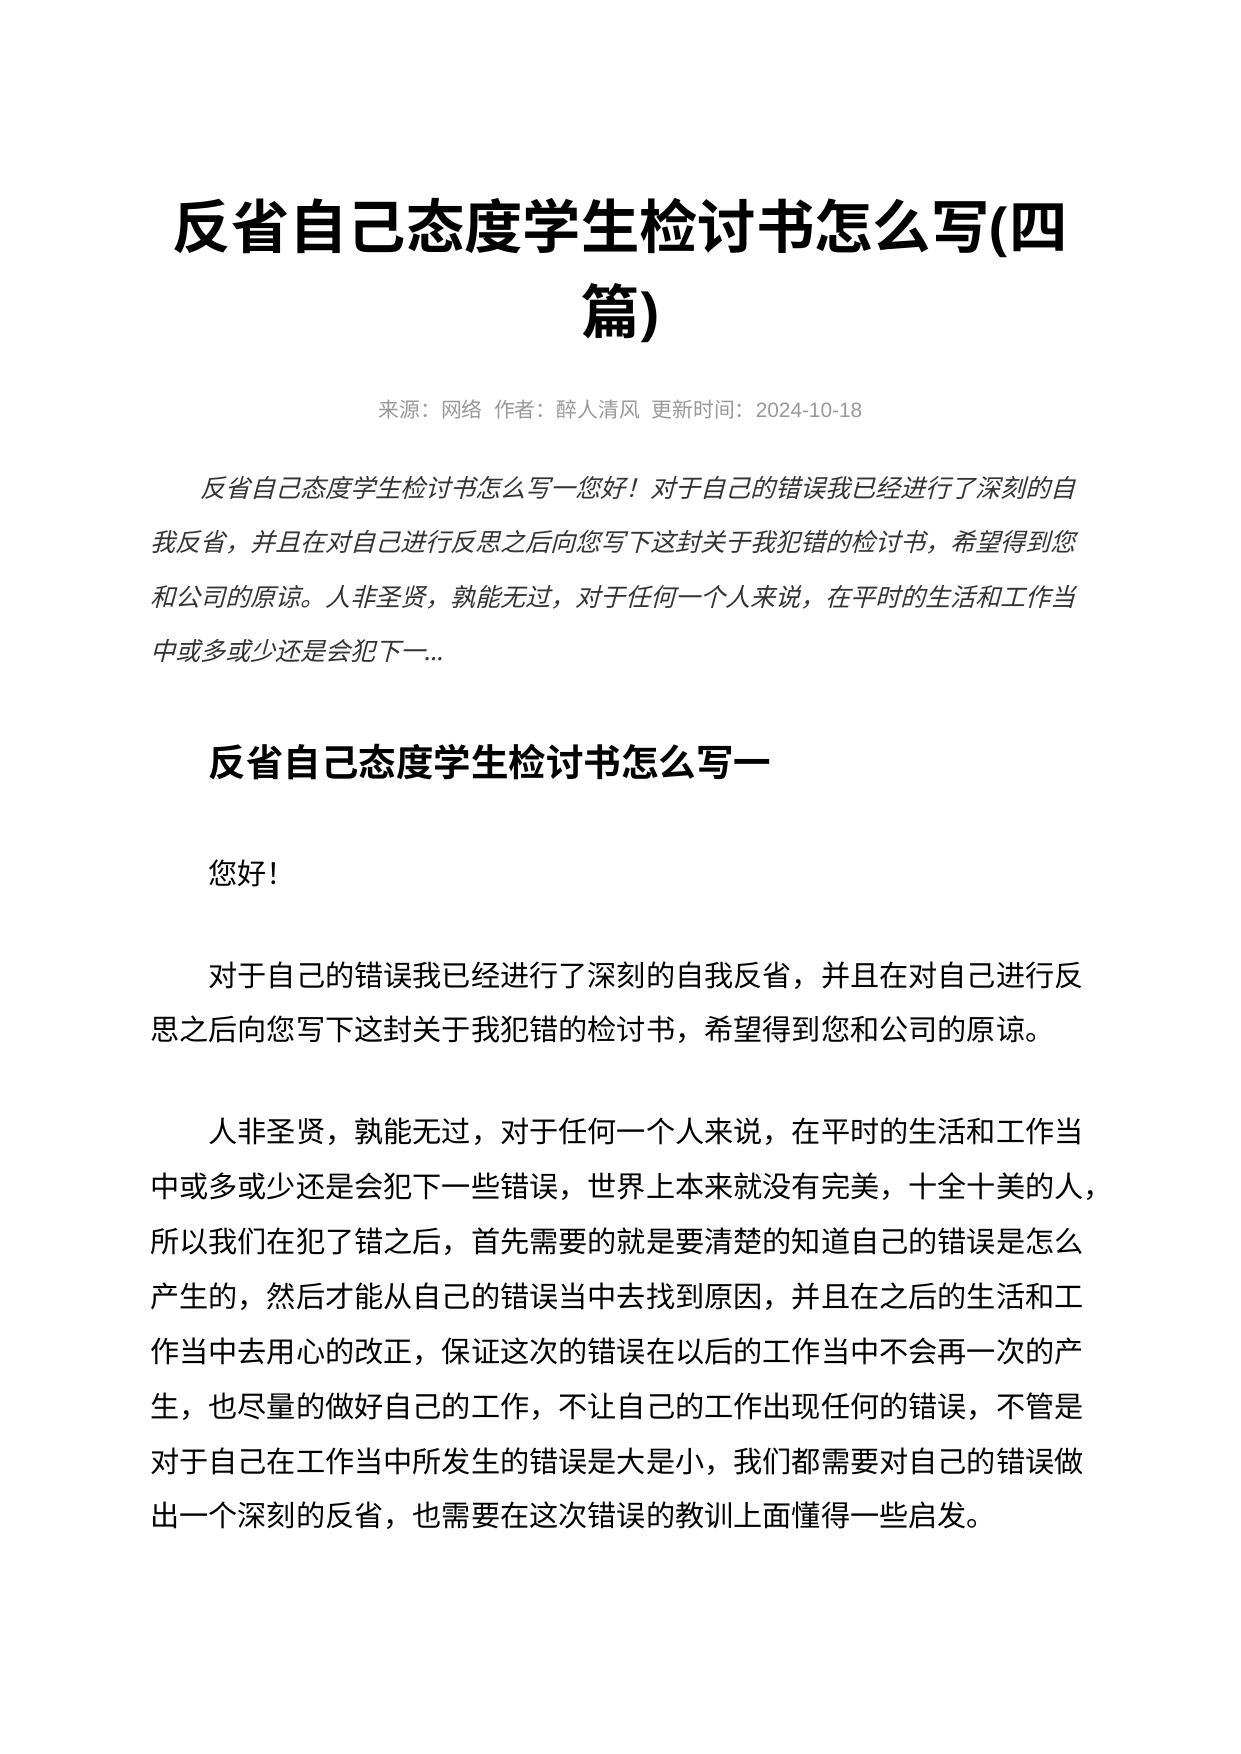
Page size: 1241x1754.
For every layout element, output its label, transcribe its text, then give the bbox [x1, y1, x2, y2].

text 反省自己态度学生检讨书怎么写一您好！对于自己的错误我已经进行了深刻的自我反省，并且在对自己进行反思之后向您写下这封关于我犯错的检讨书，希望得到您和公司的原谅。人非圣贤，孰能无过，对于任何一个人来说，在平时的生活和工作当中或多或少还是会犯下一... [150, 468, 1090, 668]
text 来源：网络 作者：醉人清风 更新时间：2024-10-18 [150, 398, 1090, 422]
subtitle 反省自己态度学生检讨书怎么写(四篇) [150, 181, 1090, 351]
text 人非圣贤，孰能无过，对于任何一个人来说，在平时的生活和工作当中或多或少还是会犯下一些错误，世界上本来就没有完美，十全十美的人，所以我们在犯了错之后，首先需要的就是要清楚的知道自己的错误是怎么产生的，然后才能从自己的错误当中去找到原因，并且在之后的生活和工作当中去用心的改正，保证这次的错误在以后的工作当中不会再一次的产生，也尽量的做好自己的工作，不让自己的工作出现任何的错误，不管是对于自己在工作当中所发生的错误是大是小，我们都需要对自己的错误做出一个深刻的反省，也需要在这次错误的教训上面懂得一些启发。 [150, 1109, 1090, 1535]
text 您好！ [150, 850, 1090, 893]
text 反省自己态度学生检讨书怎么写一 [150, 733, 1090, 787]
text 对于自己的错误我已经进行了深刻的自我反省，并且在对自己进行反思之后向您写下这封关于我犯错的检讨书，希望得到您和公司的原谅。 [150, 952, 1090, 1049]
